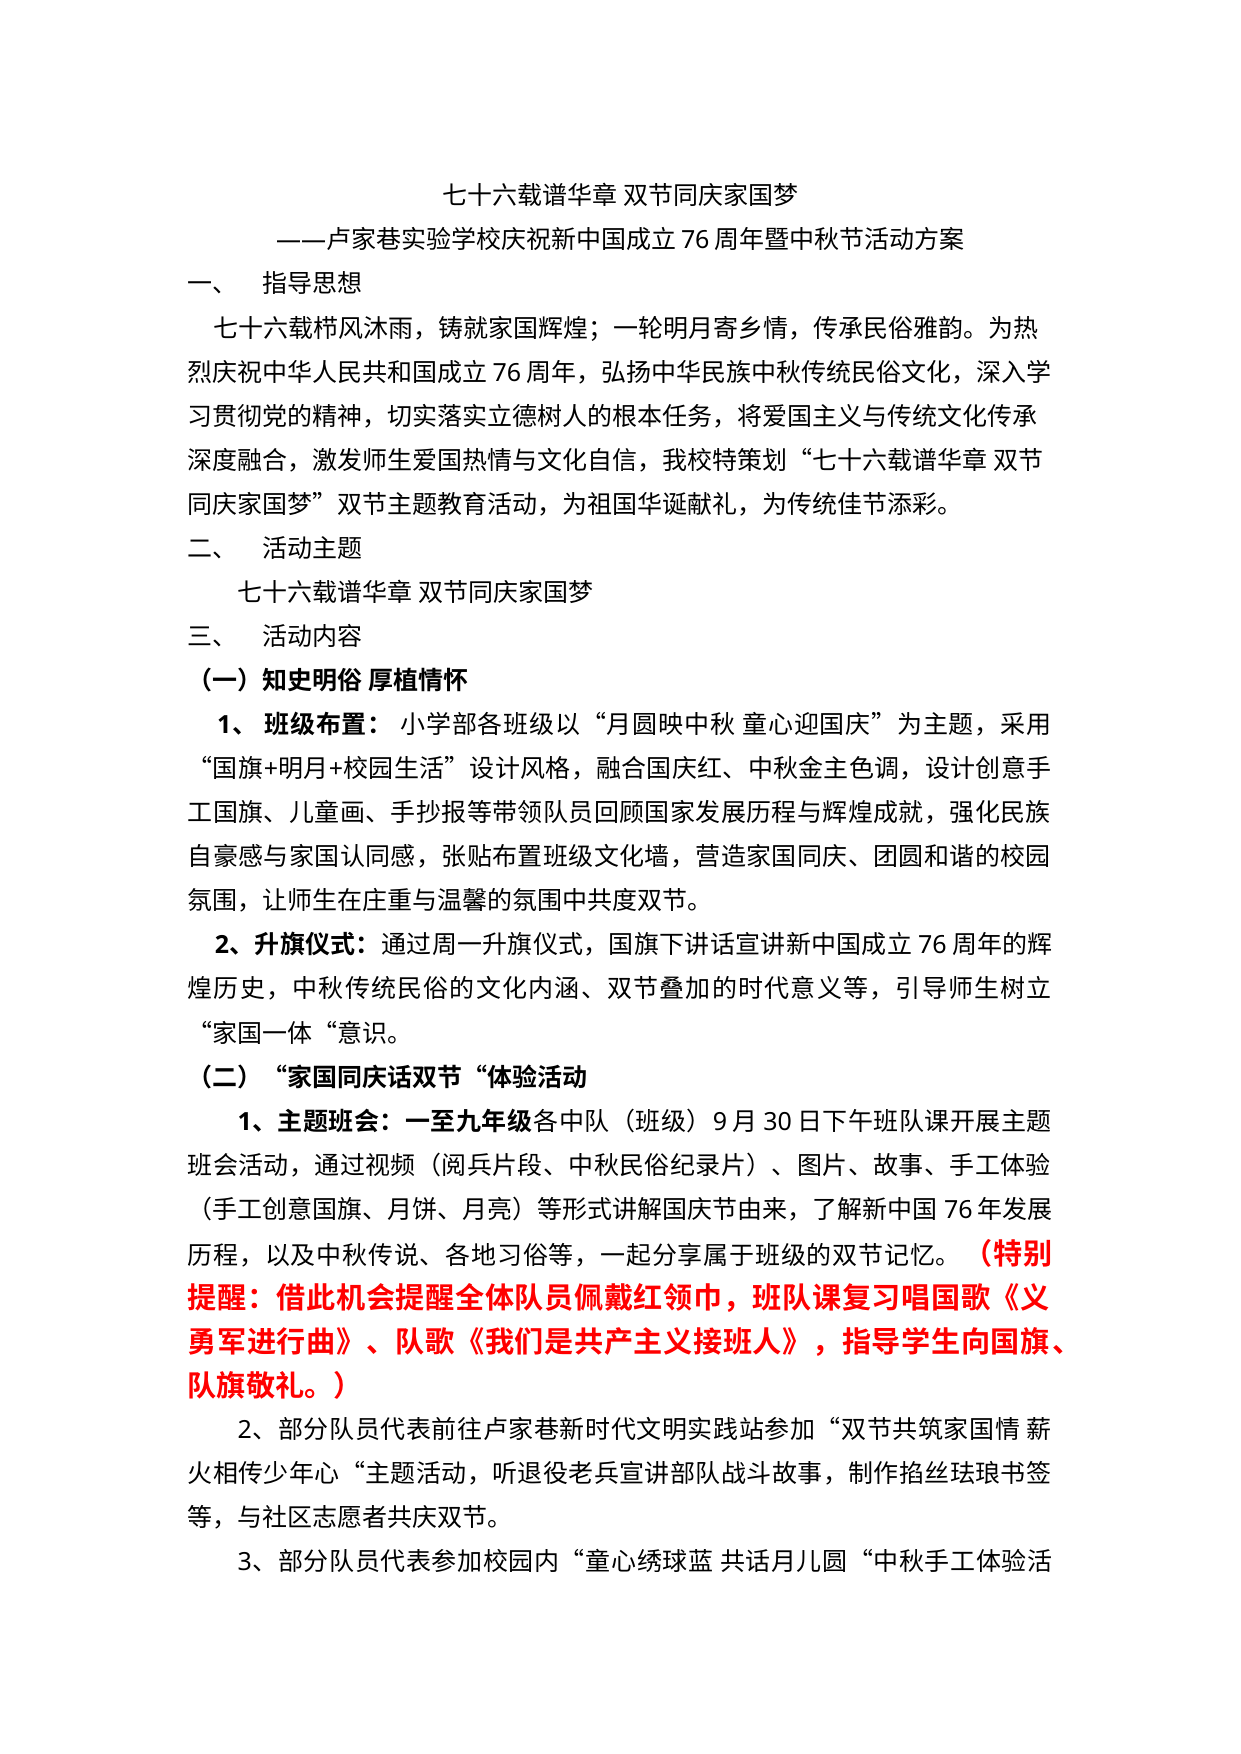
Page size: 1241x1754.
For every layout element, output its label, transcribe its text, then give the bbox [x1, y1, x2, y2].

text 2、升旗仪式：通过周一升旗仪式，国旗下讲话宣讲新中国成立76周年的辉煌历史，中秋传统民俗的文化内涵、双节叠加的时代意义等，引导师生树立“家国一体“意识。 [187, 921, 1053, 1053]
text 七十六载谱华章 双节同庆家国梦 [187, 172, 1053, 216]
list 活动内容 [187, 613, 1053, 657]
list 活动主题 [187, 524, 1053, 568]
text （一）知史明俗 厚植情怀 [187, 657, 1053, 701]
text 七十六载谱华章 双节同庆家国梦 [187, 568, 1053, 613]
text 1、主题班会：一至九年级各中队（班级）9月30日下午班队课开展主题班会活动，通过视频（阅兵片段、中秋民俗纪录片）、图片、故事、手工体验（手工创意国旗、月饼、月亮）等形式讲解国庆节由来，了解新中国76年发展历程，以及中秋传说、各地习俗等，一起分享属于班级的双节记忆。（特别提醒：借此机会提醒全体队员佩戴红领巾，班队课复习唱国歌《义勇军进行曲》、队歌《我们是共产主义接班人》，指导学生向国旗、队旗敬礼。） [187, 1097, 1053, 1406]
text 七十六载栉风沐雨，铸就家国辉煌；一轮明月寄乡情，传承民俗雅韵。为热烈庆祝中华人民共和国成立76周年，弘扬中华民族中秋传统民俗文化，深入学习贯彻党的精神，切实落实立德树人的根本任务，将爱国主义与传统文化传承深度融合，激发师生爱国热情与文化自信，我校特策划“七十六载谱华章 双节同庆家国梦”双节主题教育活动，为祖国华诞献礼，为传统佳节添彩。 [187, 304, 1053, 524]
text ——卢家巷实验学校庆祝新中国成立76周年暨中秋节活动方案 [187, 216, 1053, 260]
list 指导思想 [187, 260, 1053, 304]
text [187, 1538, 1053, 1582]
text 2、部分队员代表前往卢家巷新时代文明实践站参加“双节共筑家国情 薪火相传少年心“主题活动，听退役老兵宣讲部队战斗故事，制作掐丝珐琅书签等，与社区志愿者共庆双节。 [187, 1406, 1053, 1538]
text （二）“家国同庆话双节“体验活动 [187, 1053, 1053, 1097]
text 1、 班级布置： 小学部各班级以“月圆映中秋 童心迎国庆”为主题，采用“国旗+明月+校园生活”设计风格，融合国庆红、中秋金主色调，设计创意手工国旗、儿童画、手抄报等带领队员回顾国家发展历程与辉煌成就，强化民族自豪感与家国认同感，张贴布置班级文化墙，营造家国同庆、团圆和谐的校园氛围，让师生在庄重与温馨的氛围中共度双节。 [187, 701, 1053, 921]
